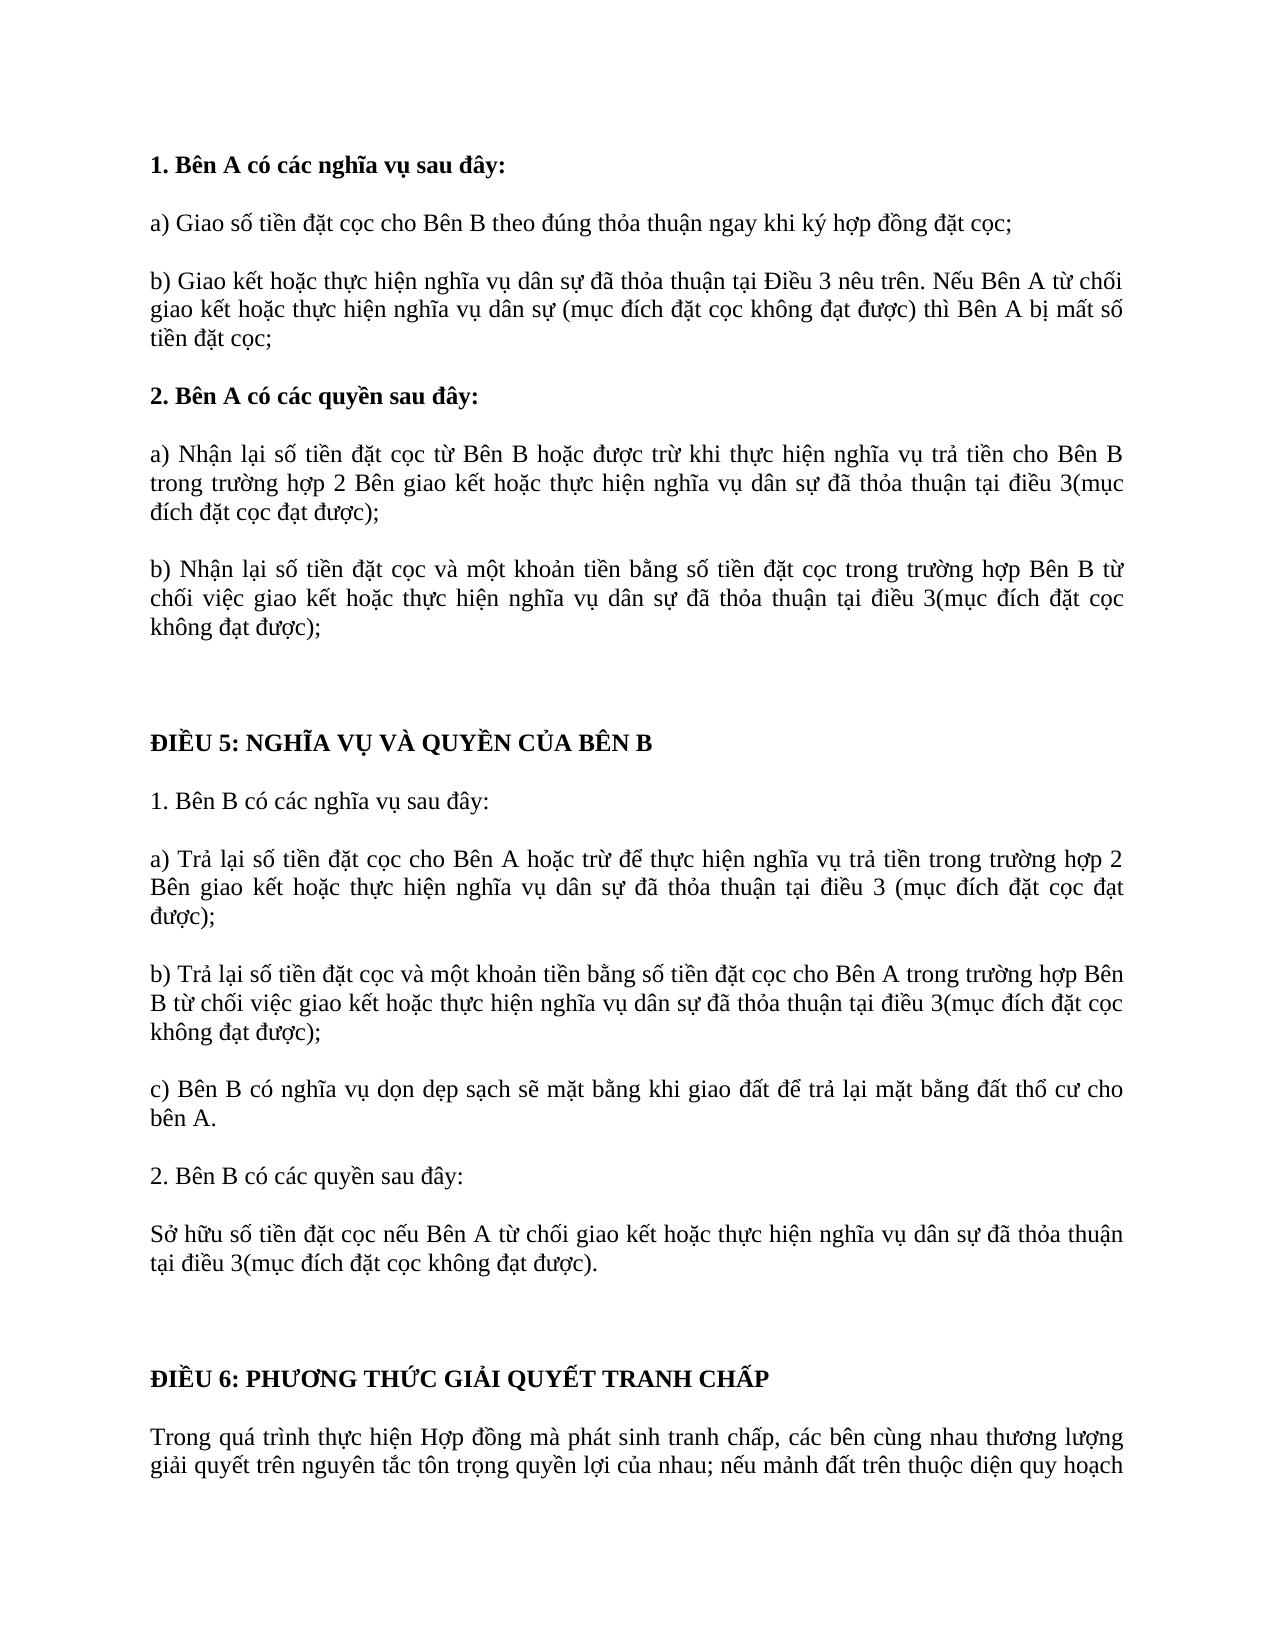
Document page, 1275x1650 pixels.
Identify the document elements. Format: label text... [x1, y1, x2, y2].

text 2. Bên A có các quyền sau đây: [150, 381, 1125, 410]
text 1. Bên A có các nghĩa vụ sau đây: [150, 150, 1125, 179]
text Sở hữu số tiền đặt cọc nếu Bên A từ chối giao kết hoặc thực hiện nghĩa vụ dân sự đã thỏa thuận tại điều 3(mục đích đặt cọc không đạt được). [150, 1219, 1125, 1277]
text c) Bên B có nghĩa vụ dọn dẹp sạch sẽ mặt bằng khi giao đất để trả lại mặt bằng đất thổ cư cho bên A. [150, 1074, 1125, 1132]
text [150, 1422, 1125, 1479]
text a) Giao số tiền đặt cọc cho Bên B theo đúng thỏa thuận ngay khi ký hợp đồng đặt cọc; [150, 208, 1125, 237]
text b) Giao kết hoặc thực hiện nghĩa vụ dân sự đã thỏa thuận tại Điều 3 nêu trên. Nếu Bên A từ chối giao kết hoặc thực hiện nghĩa vụ dân sự (mục đích đặt cọc không đạt được) thì Bên A bị mất số tiền đặt cọc; [150, 266, 1125, 352]
text ĐIỀU 6: PHƯƠNG THỨC GIẢI QUYẾT TRANH CHẤP [150, 1364, 1125, 1392]
text b) Nhận lại số tiền đặt cọc và một khoản tiền bằng số tiền đặt cọc trong trường hợp Bên B từ chối việc giao kết hoặc thực hiện nghĩa vụ dân sự đã thỏa thuận tại điều 3(mục đích đặt cọc không đạt được); [150, 554, 1125, 641]
text ĐIỀU 5: NGHĨA VỤ VÀ QUYỀN CỦA BÊN B [150, 728, 1125, 757]
text 2. Bên B có các quyền sau đây: [150, 1161, 1125, 1190]
text a) Trả lại số tiền đặt cọc cho Bên A hoặc trừ để thực hiện nghĩa vụ trả tiền trong trường hợp 2 Bên giao kết hoặc thực hiện nghĩa vụ dân sự đã thỏa thuận tại điều 3 (mục đích đặt cọc đạt được); [150, 844, 1125, 930]
text a) Nhận lại số tiền đặt cọc từ Bên B hoặc được trừ khi thực hiện nghĩa vụ trả tiền cho Bên B trong trường hợp 2 Bên giao kết hoặc thực hiện nghĩa vụ dân sự đã thỏa thuận tại điều 3(mục đích đặt cọc đạt được); [150, 439, 1125, 525]
text 1. Bên B có các nghĩa vụ sau đây: [150, 786, 1125, 814]
text b) Trả lại số tiền đặt cọc và một khoản tiền bằng số tiền đặt cọc cho Bên A trong trường hợp Bên B từ chối việc giao kết hoặc thực hiện nghĩa vụ dân sự đã thỏa thuận tại điều 3(mục đích đặt cọc không đạt được); [150, 959, 1125, 1045]
